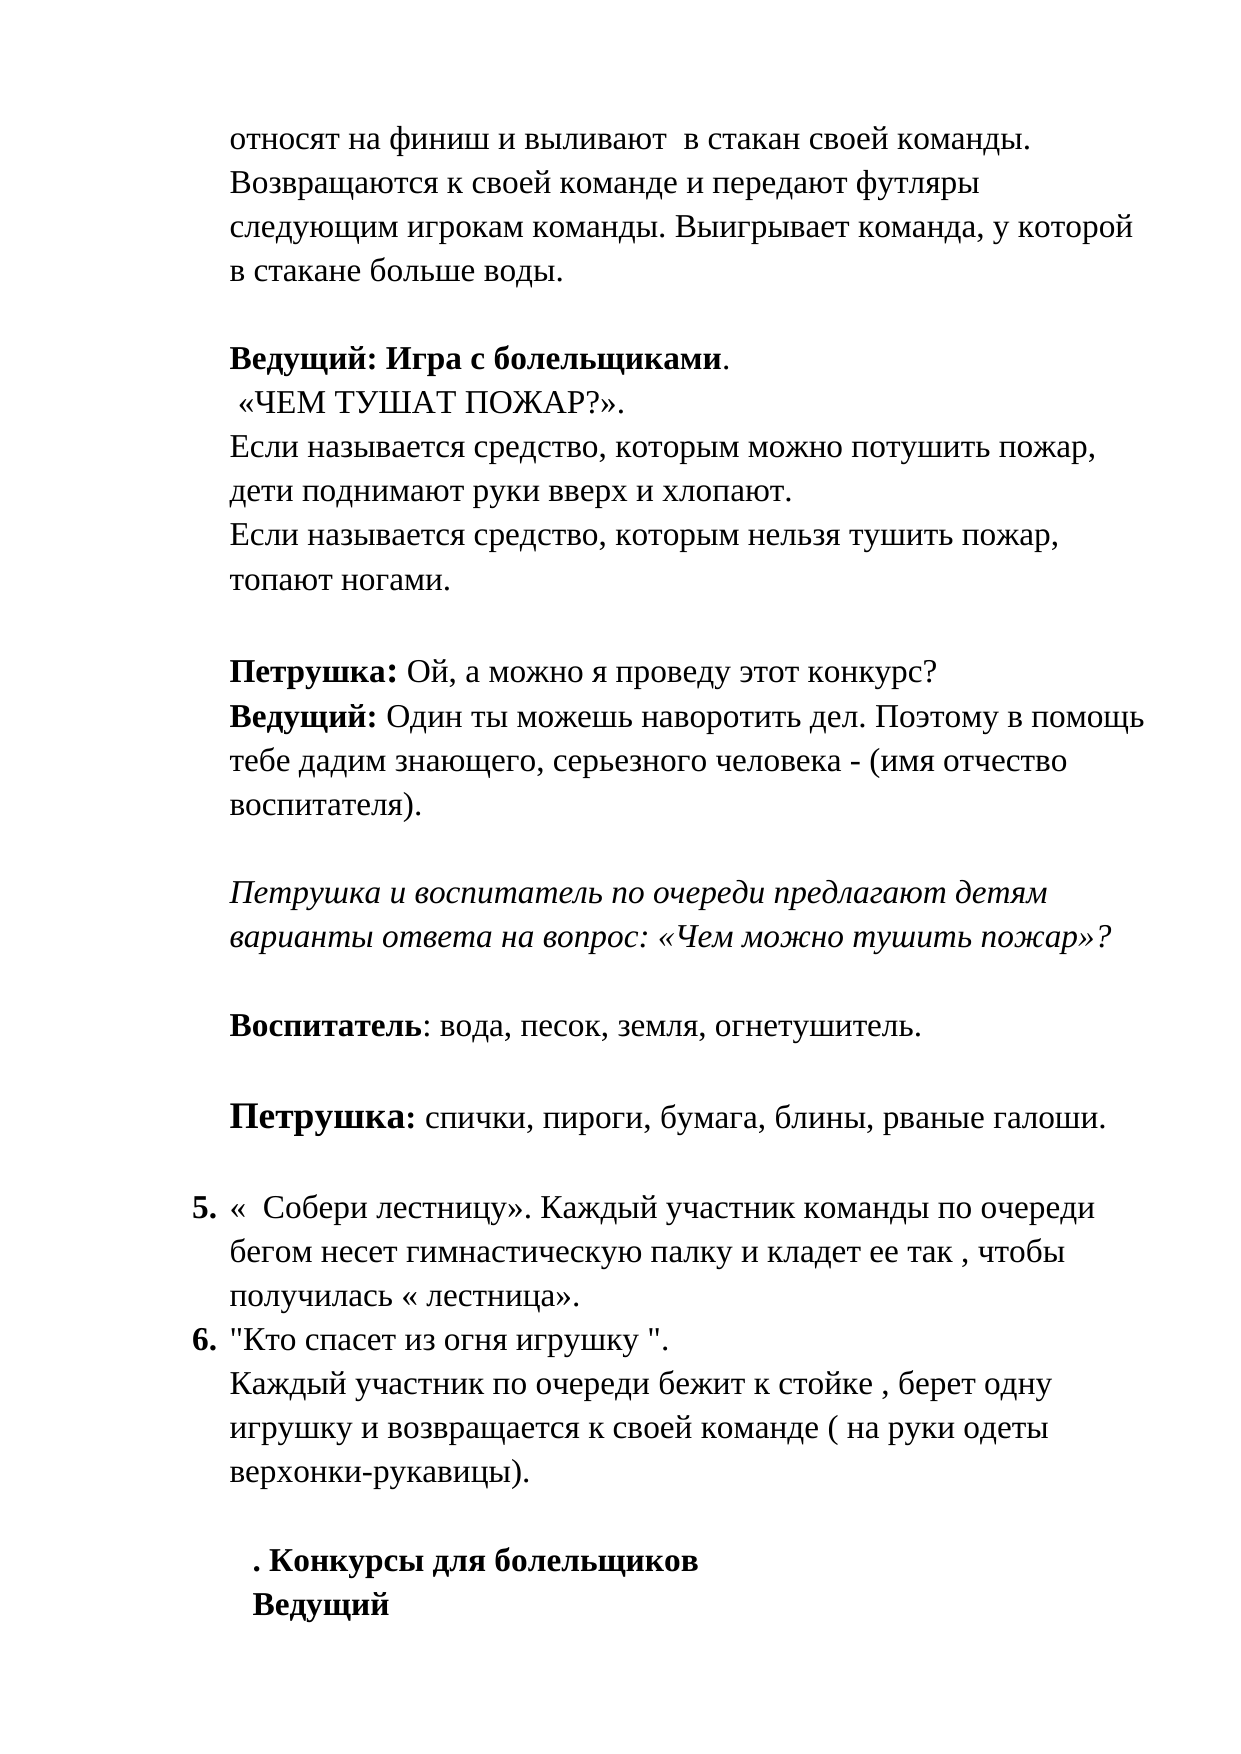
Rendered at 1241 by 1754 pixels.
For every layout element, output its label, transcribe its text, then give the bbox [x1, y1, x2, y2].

list "Кто спасет из огня игрушку ". [192, 1319, 1152, 1358]
list « Собери лестницу». Каждый участник команды по очереди бегом несет гимнастическую палку и кладет ее так , чтобы получилась « лестница». [192, 1187, 1152, 1314]
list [192, 118, 1152, 289]
list Каждый участник по очереди бежит к стойке , берет одну игрушку и возвращается к своей команде ( на руки одеты верхонки-рукавицы). [229, 1364, 1152, 1490]
list Ведущий [252, 1584, 1152, 1622]
list . Конкурсы для болельщиков [252, 1540, 1152, 1578]
list «ЧЕМ ТУШАТ ПОЖАР?». Если называется средство, которым можно потушить пожар, дети поднимают руки вверх и хлопают. Если называется средство, которым нельзя тушить пожар, топают ногами. Петрушка: Ой, а можно я проведу этот конкурс? Ведущий: Один ты можешь наворотить дел. Поэтому в помощь тебе дадим знающего, серьезного человека - (имя отчество воспитателя). Петрушка и воспитатель по очереди предлагают детям варианты ответа на вопрос: «Чем можно тушить пожар»? Воспитатель: вода, песок, земля, огнетушитель. Петрушка: спички, пироги, бумага, блины, рваные галоши. [229, 382, 1152, 1137]
list Ведущий: Игра с болельщиками. [229, 338, 1152, 377]
